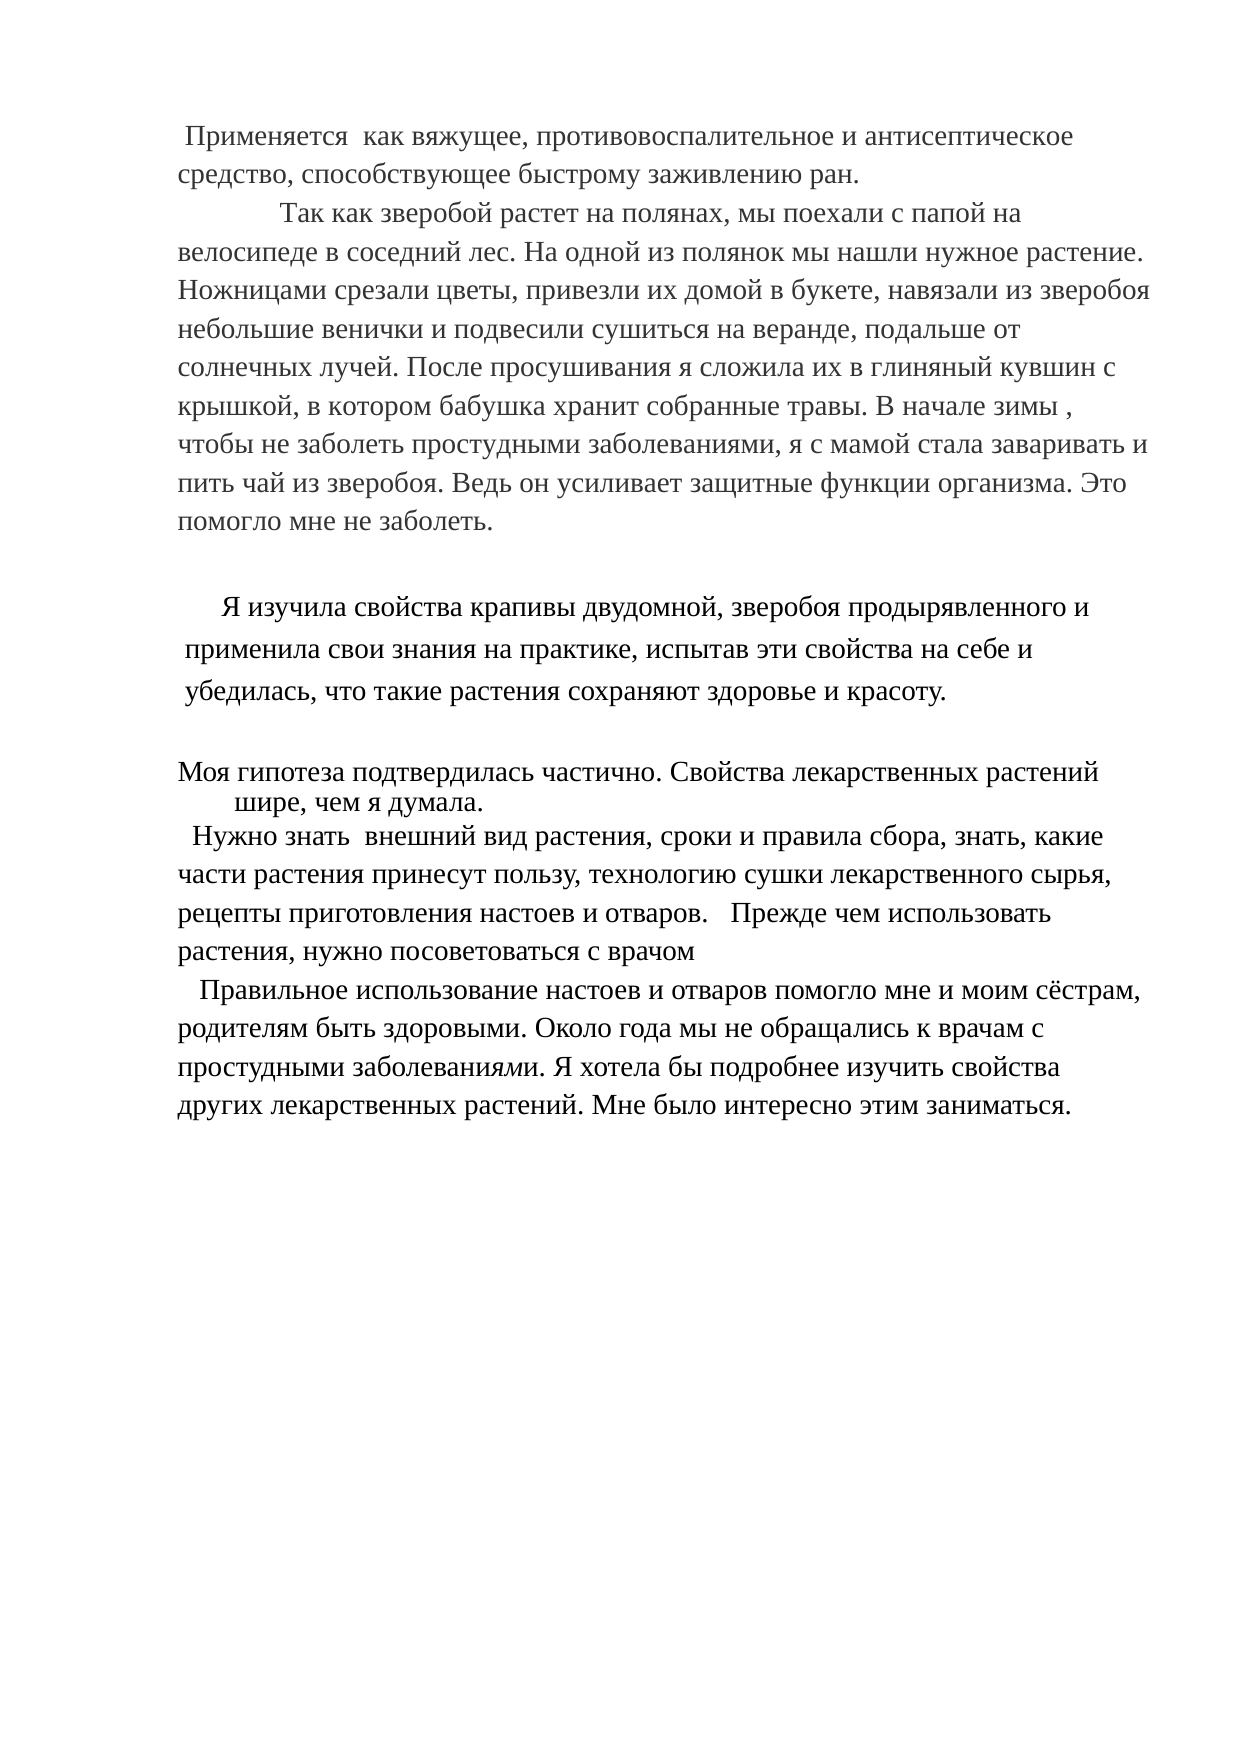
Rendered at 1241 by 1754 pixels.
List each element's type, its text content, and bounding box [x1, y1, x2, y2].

text Так как зверобой растет на полянах, мы поехали с папой на велосипеде в соседний лес. На одной из полянок мы нашли нужное растение. Ножницами срезали цветы, привезли их домой в букете, навязали из зверобоя небольшие венички и подвесили сушиться на веранде, подальше от солнечных лучей. После просушивания я сложила их в глиняный кувшин с крышкой, в котором бабушка хранит собранные травы. В начале зимы , чтобы не заболеть простудными заболеваниями, я с мамой стала заваривать и пить чай из зверобоя. Ведь он усиливает защитные функции организма. Это помогло мне не заболеть. [177, 195, 1152, 537]
text Моя гипотеза подтвердилась частично. Свойства лекарственных растений шире, чем я думала. [177, 757, 1152, 818]
text убедилась, что такие растения сохраняют здоровье и красоту. [177, 677, 1152, 707]
text Применяется как вяжущее, противовоспалительное и антисептическое средство, способствующее быстрому заживлению ран. [177, 118, 1152, 190]
text Я изучила свойства крапивы двудомной, зверобоя продырявленного и [177, 593, 1152, 623]
text Нужно знать внешний вид растения, сроки и правила сбора, знать, какие части растения принесут пользу, технологию сушки лекарственного сырья, рецепты приготовления настоев и отваров. Прежде чем использовать растения, нужно посоветоваться с врачом [177, 818, 1152, 967]
text применила свои знания на практике, испытав эти свойства на себе и [177, 635, 1152, 665]
text Правильное использование настоев и отваров помогло мне и моим сёстрам, родителям быть здоровыми. Около года мы не обращались к врачам с простудными заболеваниями. Я хотела бы подробнее изучить свойства других лекарственных растений. Мне было интересно этим заниматься. [177, 972, 1152, 1121]
